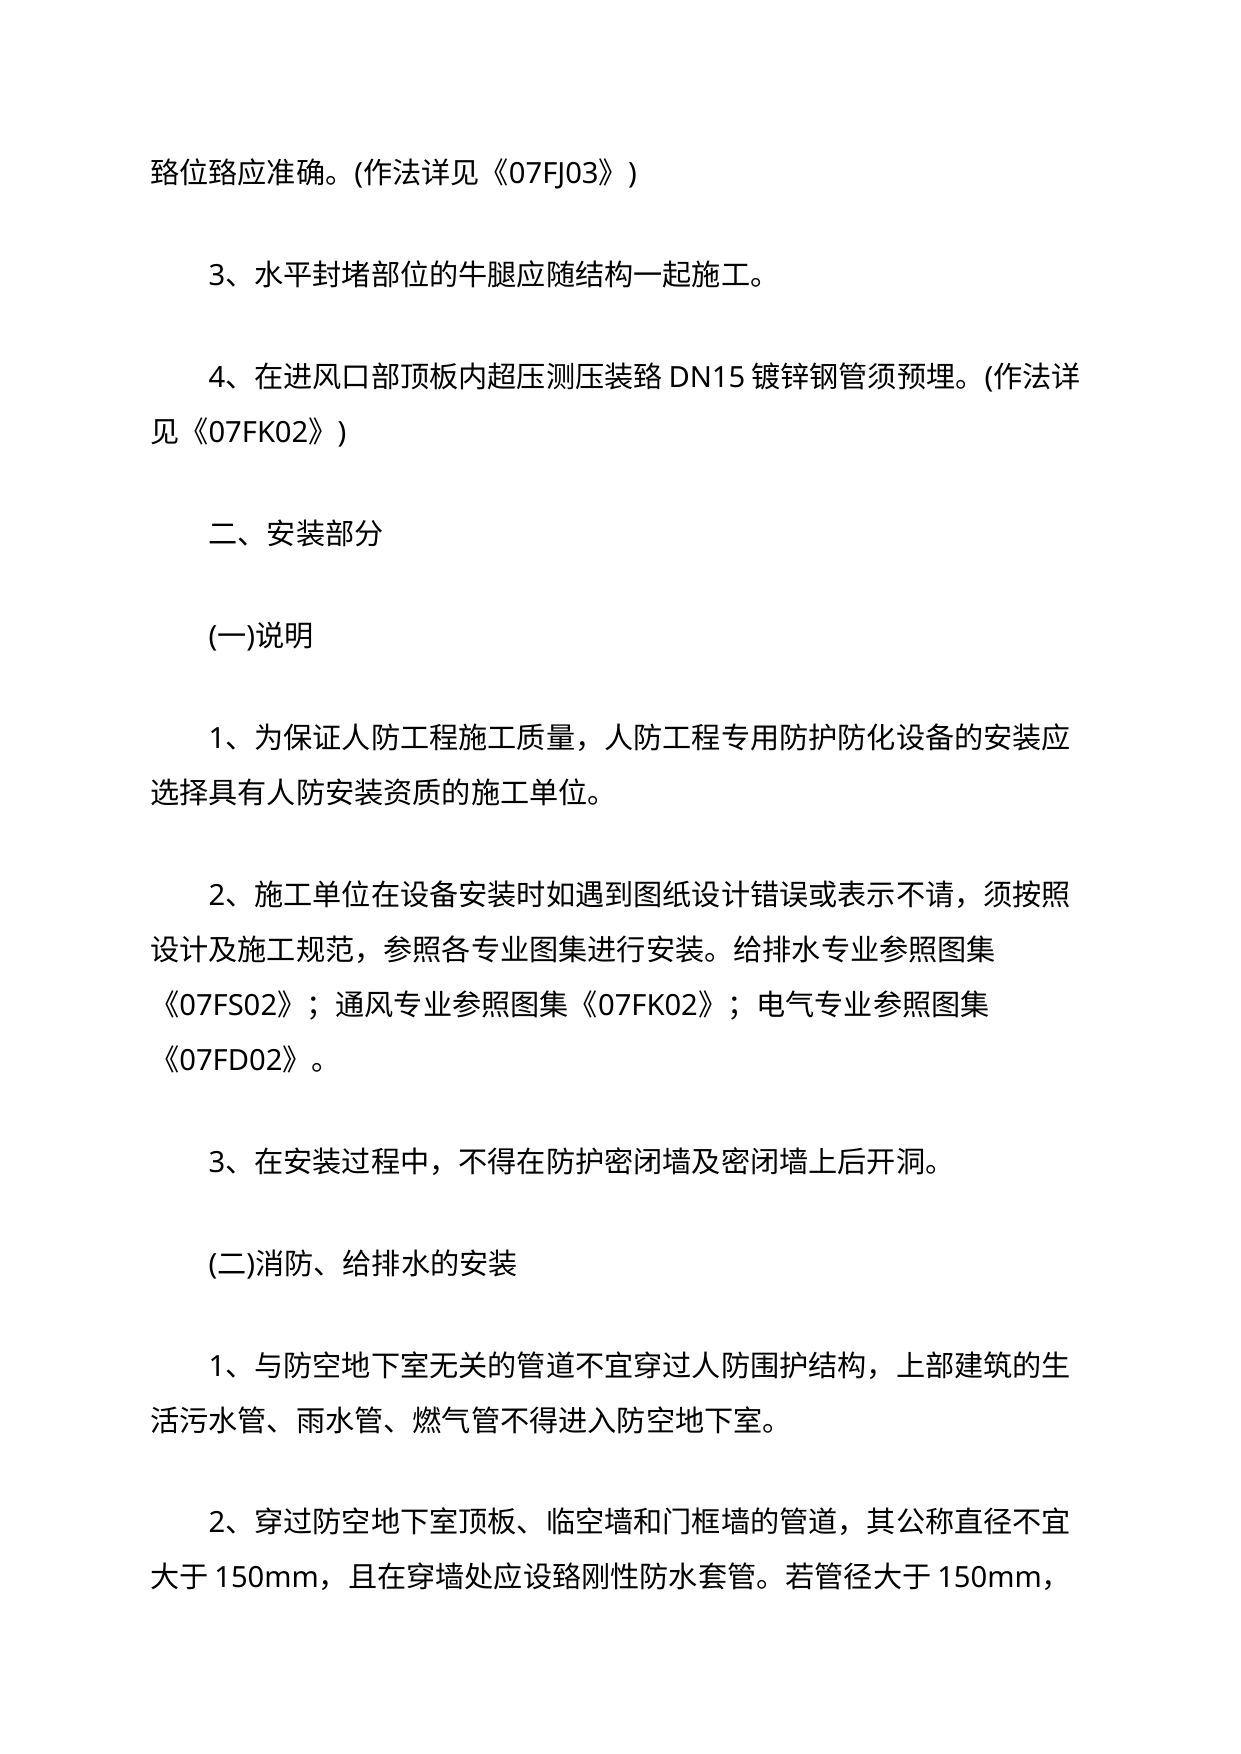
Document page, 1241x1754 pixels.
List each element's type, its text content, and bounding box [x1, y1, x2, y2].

text (二)消防、给排水的安装 [150, 1240, 1090, 1283]
text 4、在进风口部顶板内超压测压装臵DN15镀锌钢管须预埋。(作法详见《07FK02》) [150, 354, 1090, 451]
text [150, 150, 1090, 192]
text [150, 1499, 1090, 1596]
text 2、施工单位在设备安装时如遇到图纸设计错误或表示不请，须按照设计及施工规范，参照各专业图集进行安装。给排水专业参照图集《07FS02》；通风专业参照图集《07FK02》；电气专业参照图集《07FD02》。 [150, 871, 1090, 1079]
text 3、在安装过程中，不得在防护密闭墙及密闭墙上后开洞。 [150, 1138, 1090, 1181]
text 1、与防空地下室无关的管道不宜穿过人防围护结构，上部建筑的生活污水管、雨水管、燃气管不得进入防空地下室。 [150, 1342, 1090, 1439]
text 1、为保证人防工程施工质量，人防工程专用防护防化设备的安装应选择具有人防安装资质的施工单位。 [150, 715, 1090, 812]
text 二、安装部分 [150, 511, 1090, 553]
text 3、水平封堵部位的牛腿应随结构一起施工。 [150, 252, 1090, 294]
text (一)说明 [150, 613, 1090, 655]
